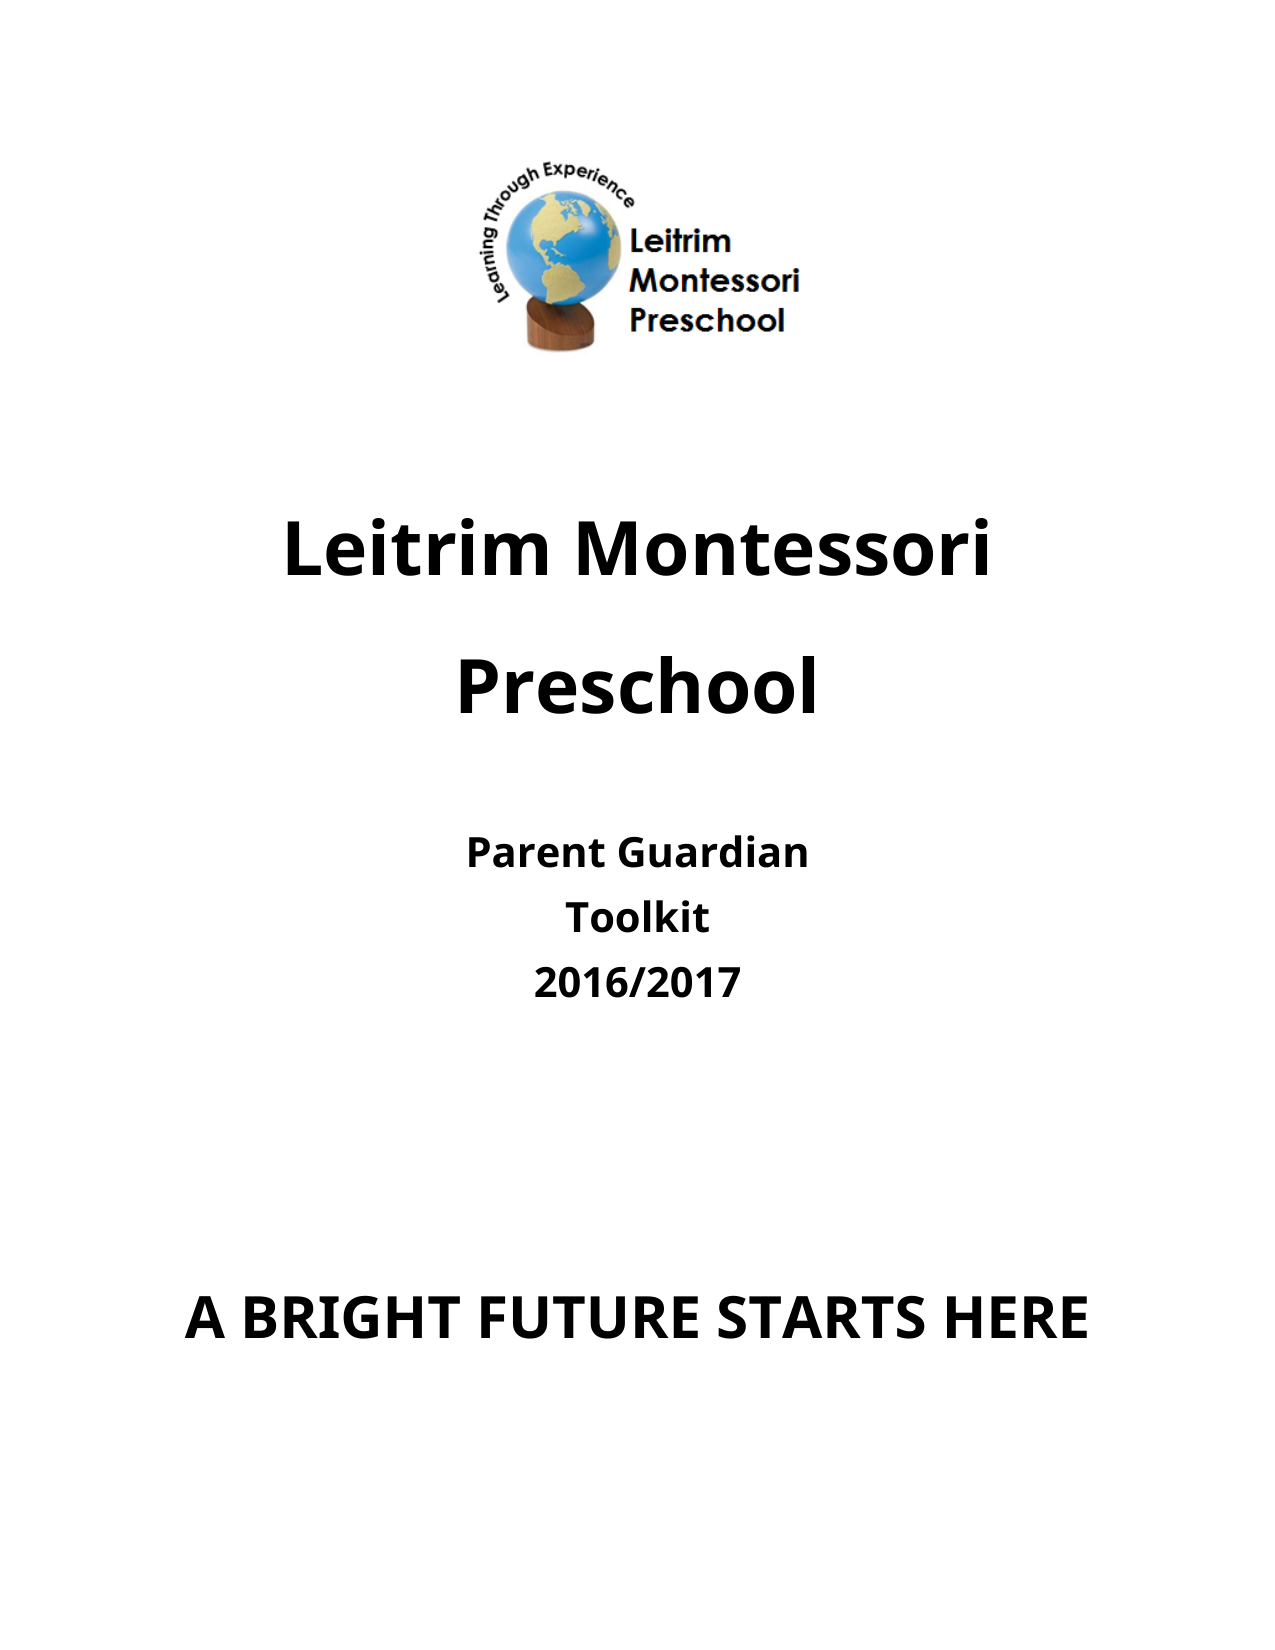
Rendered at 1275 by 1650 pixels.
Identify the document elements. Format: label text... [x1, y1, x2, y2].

text Preschool [150, 633, 1125, 736]
text Parent Guardian [150, 823, 1125, 879]
text Leitrim Montessori [150, 495, 1125, 597]
text A BRIGHT FUTURE STARTS HERE [150, 1277, 1125, 1356]
text Toolkit 2016/2017 [150, 888, 1125, 1010]
picture [454, 150, 821, 364]
